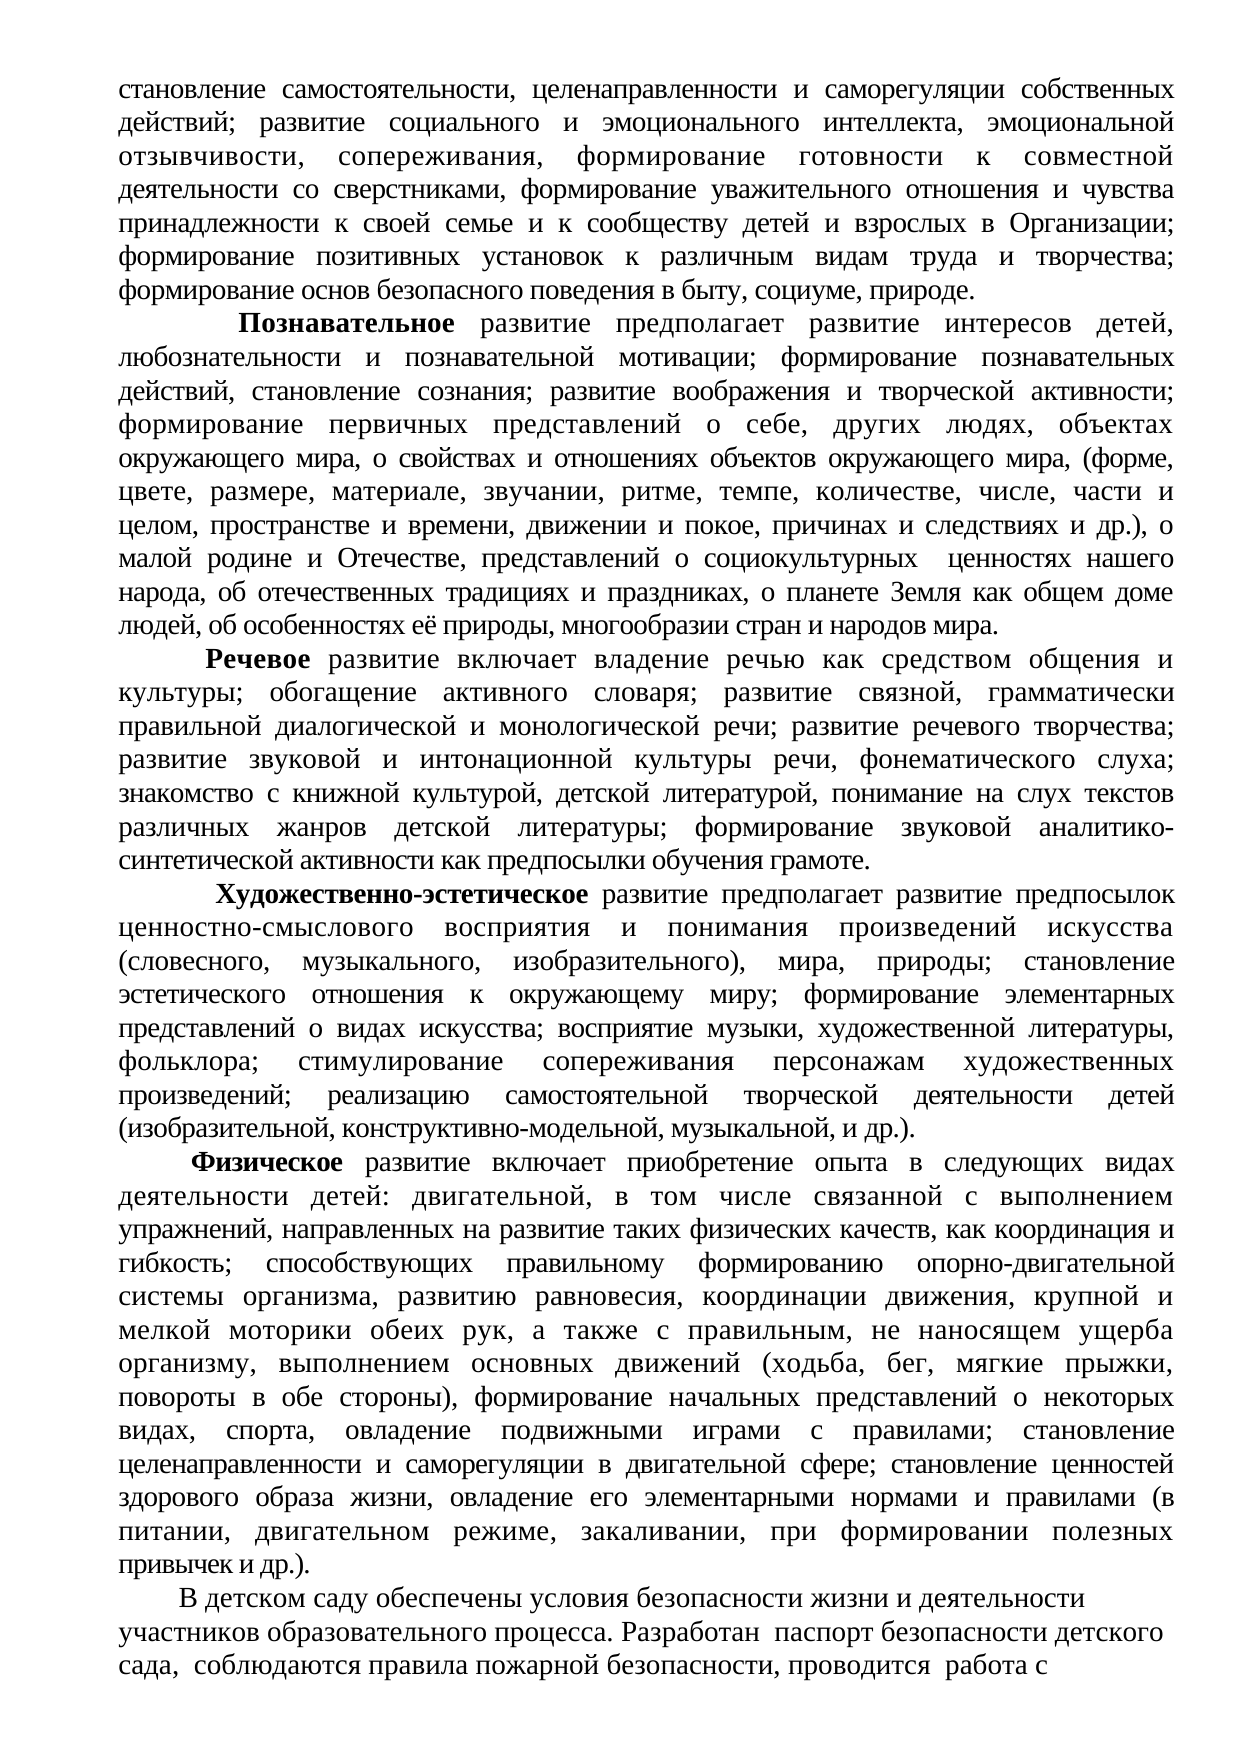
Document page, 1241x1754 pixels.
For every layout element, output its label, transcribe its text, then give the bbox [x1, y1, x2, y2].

text Речевое развитие включает владение речью как средством общения и культуры; обогащение активного словаря; развитие связной, грамматически правильной диалогической и монологической речи; развитие речевого творчества; развитие звуковой и интонационной культуры речи, фонематического слуха; знакомство с книжной культурой, детской литературой, понимание на слух текстов различных жанров детской литературы; формирование звуковой аналитико-синтетической активности как предпосылки обучения грамоте. [118, 641, 1175, 876]
text Художественно-эстетическое развитие предполагает развитие предпосылок ценностно-смыслового восприятия и понимания произведений искусства (словесного, музыкального, изобразительного), мира, природы; становление эстетического отношения к окружающему миру; формирование элементарных представлений о видах искусства; восприятие музыки, художественной литературы, фольклора; стимулирование сопереживания персонажам художественных произведений; реализацию самостоятельной творческой деятельности детей (изобразительной, конструктивно-модельной, музыкальной, и др.). [118, 876, 1175, 1144]
text Физическое развитие включает приобретение опыта в следующих видах деятельности детей: двигательной, в том числе связанной с выполнением упражнений, направленных на развитие таких физических качеств, как координация и гибкость; способствующих правильному формированию опорно-двигательной системы организма, развитию равновесия, координации движения, крупной и мелкой моторики обеих рук, а также с правильным, не наносящем ущерба организму, выполнением основных движений (ходьба, бег, мягкие прыжки, повороты в обе стороны), формирование начальных представлений о некоторых видах, спорта, овладение подвижными играми с правилами; становление целенаправленности и саморегуляции в двигательной сфере; становление ценностей здорового образа жизни, овладение его элементарными нормами и правилами (в питании, двигательном режиме, закаливании, при формировании полезных привычек и др.). [118, 1144, 1175, 1580]
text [118, 71, 1175, 306]
text Познавательное развитие предполагает развитие интересов детей, любознательности и познавательной мотивации; формирование познавательных действий, становление сознания; развитие воображения и творческой активности; формирование первичных представлений о себе, других людях, объектах окружающего мира, о свойствах и отношениях объектов окружающего мира, (форме, цвете, размере, материале, звучании, ритме, темпе, количестве, числе, части и целом, пространстве и времени, движении и покое, причинах и следствиях и др.), о малой родине и Отечестве, представлений о социокультурных ценностях нашего народа, об отечественных традициях и праздниках, о планете Земля как общем доме людей, об особенностях её природы, многообразии стран и народов мира. [118, 306, 1175, 641]
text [118, 1580, 1175, 1681]
